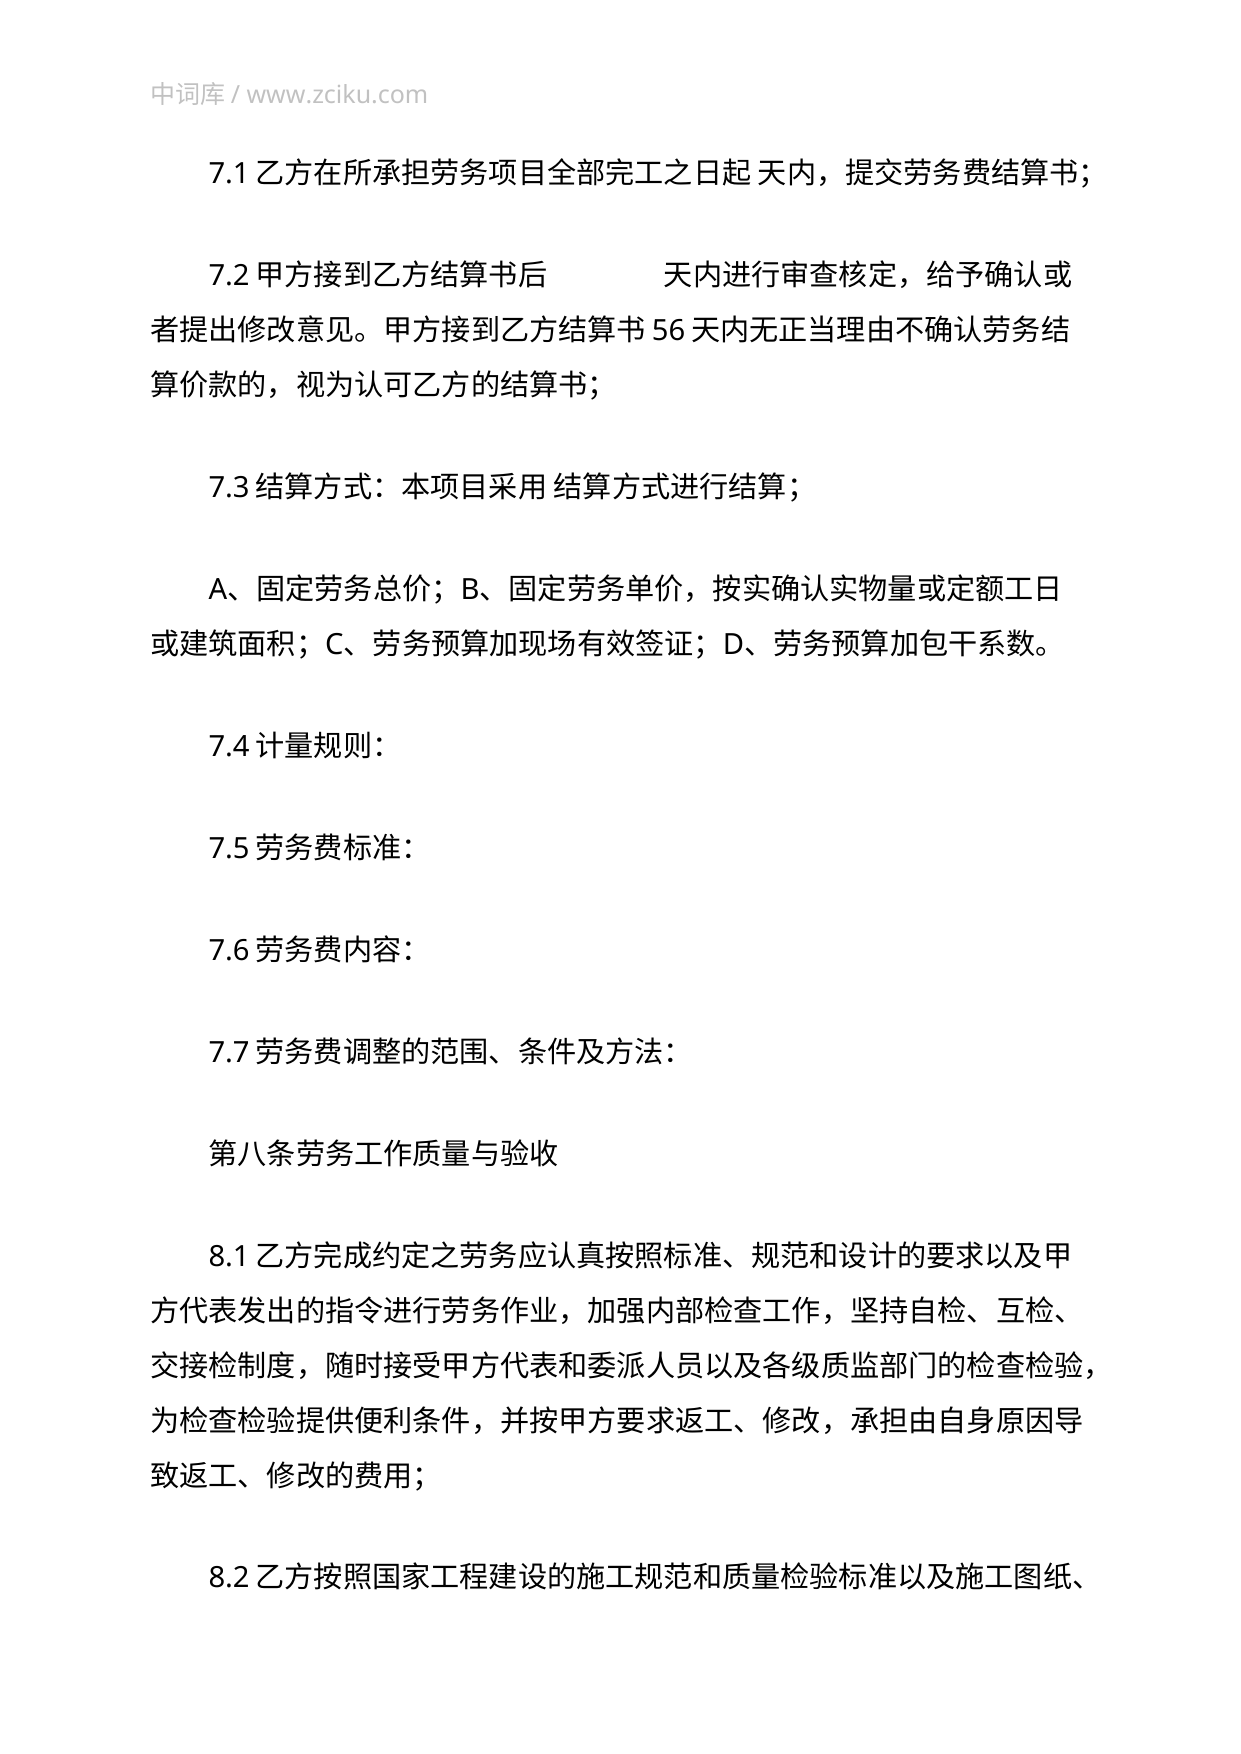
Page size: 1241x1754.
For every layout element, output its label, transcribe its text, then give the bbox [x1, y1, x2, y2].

text A、固定劳务总价；B、固定劳务单价，按实确认实物量或定额工日或建筑面积；C、劳务预算加现场有效签证；D、劳务预算加包干系数。 [150, 566, 1090, 663]
text 7.3结算方式：本项目采用 结算方式进行结算； [150, 464, 1090, 506]
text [150, 1554, 1090, 1596]
text 7.4计量规则： [150, 723, 1090, 765]
text 7.5劳务费标准： [150, 825, 1090, 867]
text 7.2甲方接到乙方结算书后 天内进行审查核定，给予确认或者提出修改意见。甲方接到乙方结算书56天内无正当理由不确认劳务结算价款的，视为认可乙方的结算书； [150, 252, 1090, 404]
text 7.1乙方在所承担劳务项目全部完工之日起 天内，提交劳务费结算书； [150, 150, 1090, 192]
text 8.1乙方完成约定之劳务应认真按照标准、规范和设计的要求以及甲方代表发出的指令进行劳务作业，加强内部检查工作，坚持自检、互检、交接检制度，随时接受甲方代表和委派人员以及各级质监部门的检查检验，为检查检验提供便利条件，并按甲方要求返工、修改，承担由自身原因导致返工、修改的费用； [150, 1232, 1090, 1494]
text 第八条劳务工作质量与验收 [150, 1131, 1090, 1173]
text 7.7劳务费调整的范围、条件及方法： [150, 1029, 1090, 1071]
text 7.6劳务费内容： [150, 927, 1090, 969]
